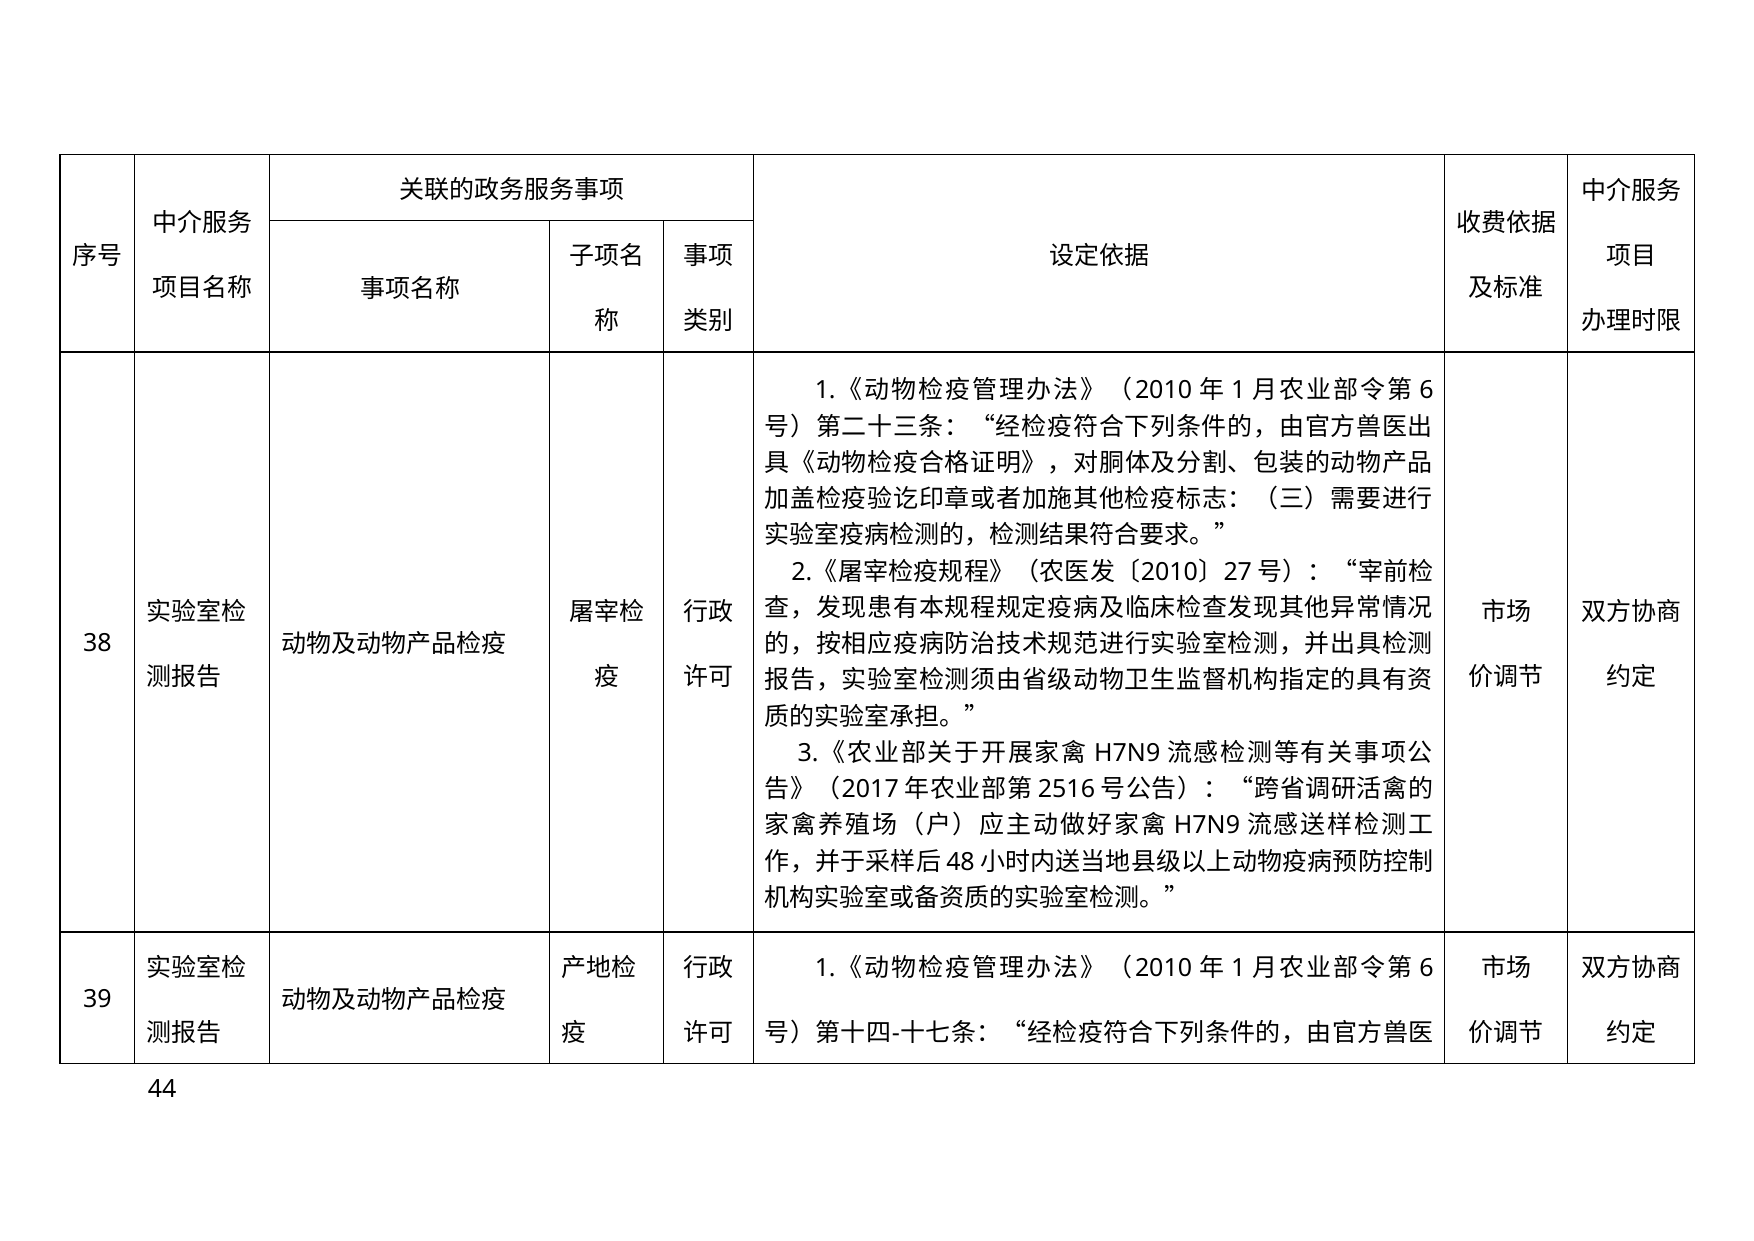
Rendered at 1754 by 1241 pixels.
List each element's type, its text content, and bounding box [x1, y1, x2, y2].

table_header 序号 [61, 155, 134, 351]
table_cell 实验室检测报告 [135, 353, 269, 931]
table_header 收费依据 及标准 [1445, 155, 1567, 351]
table_cell 子项名称 [550, 221, 663, 351]
table_cell 产地检疫 [550, 933, 663, 1063]
table_cell 39 [61, 933, 134, 1063]
table_cell 行政许可 [664, 353, 753, 931]
table_cell 动物及动物产品检疫 [270, 353, 549, 931]
table_header 中介服务 项目名称 [135, 155, 269, 351]
table_cell 动物及动物产品检疫 [270, 933, 549, 1063]
table_cell 事项名称 [270, 221, 549, 351]
table_header 中介服务项目 办理时限 [1568, 155, 1694, 351]
table_header 关联的政务服务事项 [270, 155, 753, 220]
table_header 设定依据 [754, 155, 1444, 351]
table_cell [754, 933, 1444, 1063]
table_cell 事项类别 [664, 221, 753, 351]
table_cell 双方协商约定 [1568, 933, 1694, 1063]
table_cell 行政许可 [664, 933, 753, 1063]
table_cell 38 [61, 353, 134, 931]
table_cell 1.《动物检疫管理办法》（2010年1月农业部令第6号）第二十三条：“经检疫符合下列条件的，由官方兽医出具《动物检疫合格证明》，对胴体及分割、包装的动物产品加盖检疫验讫印章或者加施其他检疫标志：（三）需要进行实验室疫病检测的，检测结果符合要求。” 2.《屠宰检疫规程》（农医发〔2010〕27号）：“宰前检查，发现患有本规程规定疫病及临床检查发现其他异常情况的，按相应疫病防治技术规范进行实验室检测，并出具检测报告，实验室检测须由省级动物卫生监督机构指定的具有资质的实验室承担。” 3.《农业部关于开展家禽H7N9流感检测等有关事项公告》（2017年农业部第2516号公告）：“跨省调研活禽的家禽养殖场（户）应主动做好家禽H7N9流感送样检测工作，并于采样后48小时内送当地县级以上动物疫病预防控制机构实验室或备资质的实验室检测。” [754, 353, 1444, 931]
table_cell 双方协商约定 [1568, 353, 1694, 931]
table_cell 市场 价调节 [1445, 933, 1567, 1063]
table_cell 实验室检测报告 [135, 933, 269, 1063]
table_cell 市场 价调节 [1445, 353, 1567, 931]
table_cell 屠宰检疫 [550, 353, 663, 931]
